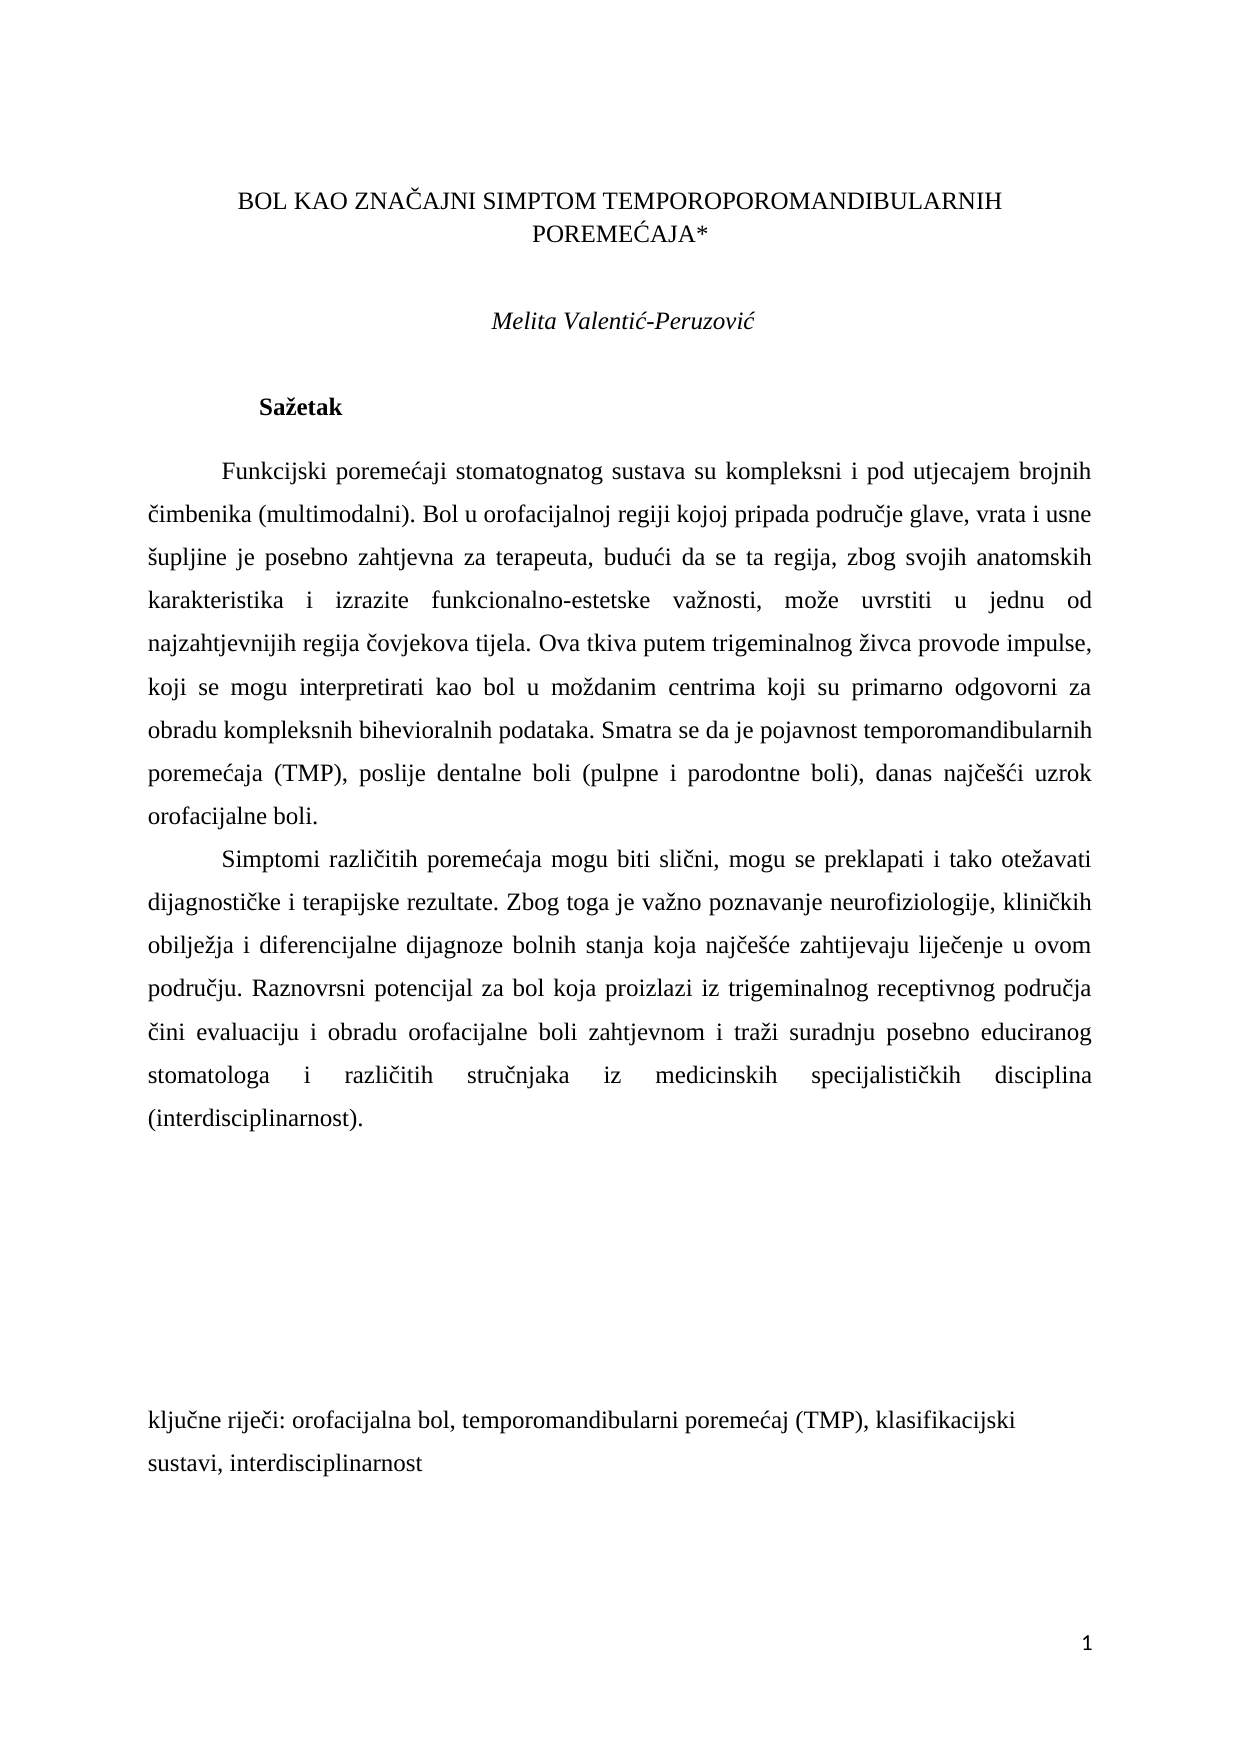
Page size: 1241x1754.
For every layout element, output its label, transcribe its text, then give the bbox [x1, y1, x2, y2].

text Sažetak [221, 392, 1093, 421]
text Simptomi različitih poremećaja mogu biti slični, mogu se preklapati i tako otežavati dijagnostičke i terapijske rezultate. Zbog toga je važno poznavanje neurofiziologije, kliničkih obilježja i diferencijalne dijagnoze bolnih stanja koja najčešće zahtijevaju liječenje u ovom području. Raznovrsni potencijal za bol koja proizlazi iz trigeminalnog receptivnog područja čini evaluaciju i obradu orofacijalne boli zahtjevnom i traži suradnju posebno educiranog stomatologa i različitih stručnjaka iz medicinskih specijalističkih disciplina (interdisciplinarnost). [148, 844, 1093, 1132]
text Melita Valentić-Peruzović [148, 306, 1093, 334]
text ključne riječi: orofacijalna bol, temporomandibularni poremećaj (TMP), klasifikacijski sustavi, interdisciplinarnost [148, 1405, 1093, 1477]
text Funkcijski poremećaji stomatognatog sustava su kompleksni i pod utjecajem brojnih čimbenika (multimodalni). Bol u orofacijalnoj regiji kojoj pripada područje glave, vrata i usne šupljine je posebno zahtjevna za terapeuta, budući da se ta regija, zbog svojih anatomskih karakteristika i izrazite funkcionalno-estetske važnosti, može uvrstiti u jednu od najzahtjevnijih regija čovjekova tijela. Ova tkiva putem trigeminalnog živca provode impulse, koji se mogu interpretirati kao bol u moždanim centrima koji su primarno odgovorni za obradu kompleksnih bihevioralnih podataka. Smatra se da je pojavnost temporomandibularnih poremećaja (TMP), poslije dentalne boli (pulpne i parodontne boli), danas najčešći uzrok orofacijalne boli. [148, 456, 1093, 830]
text BOL KAO ZNAČAJNI SIMPTOM TEMPOROPOROMANDIBULARNIH POREMEĆAJA* [148, 186, 1093, 248]
